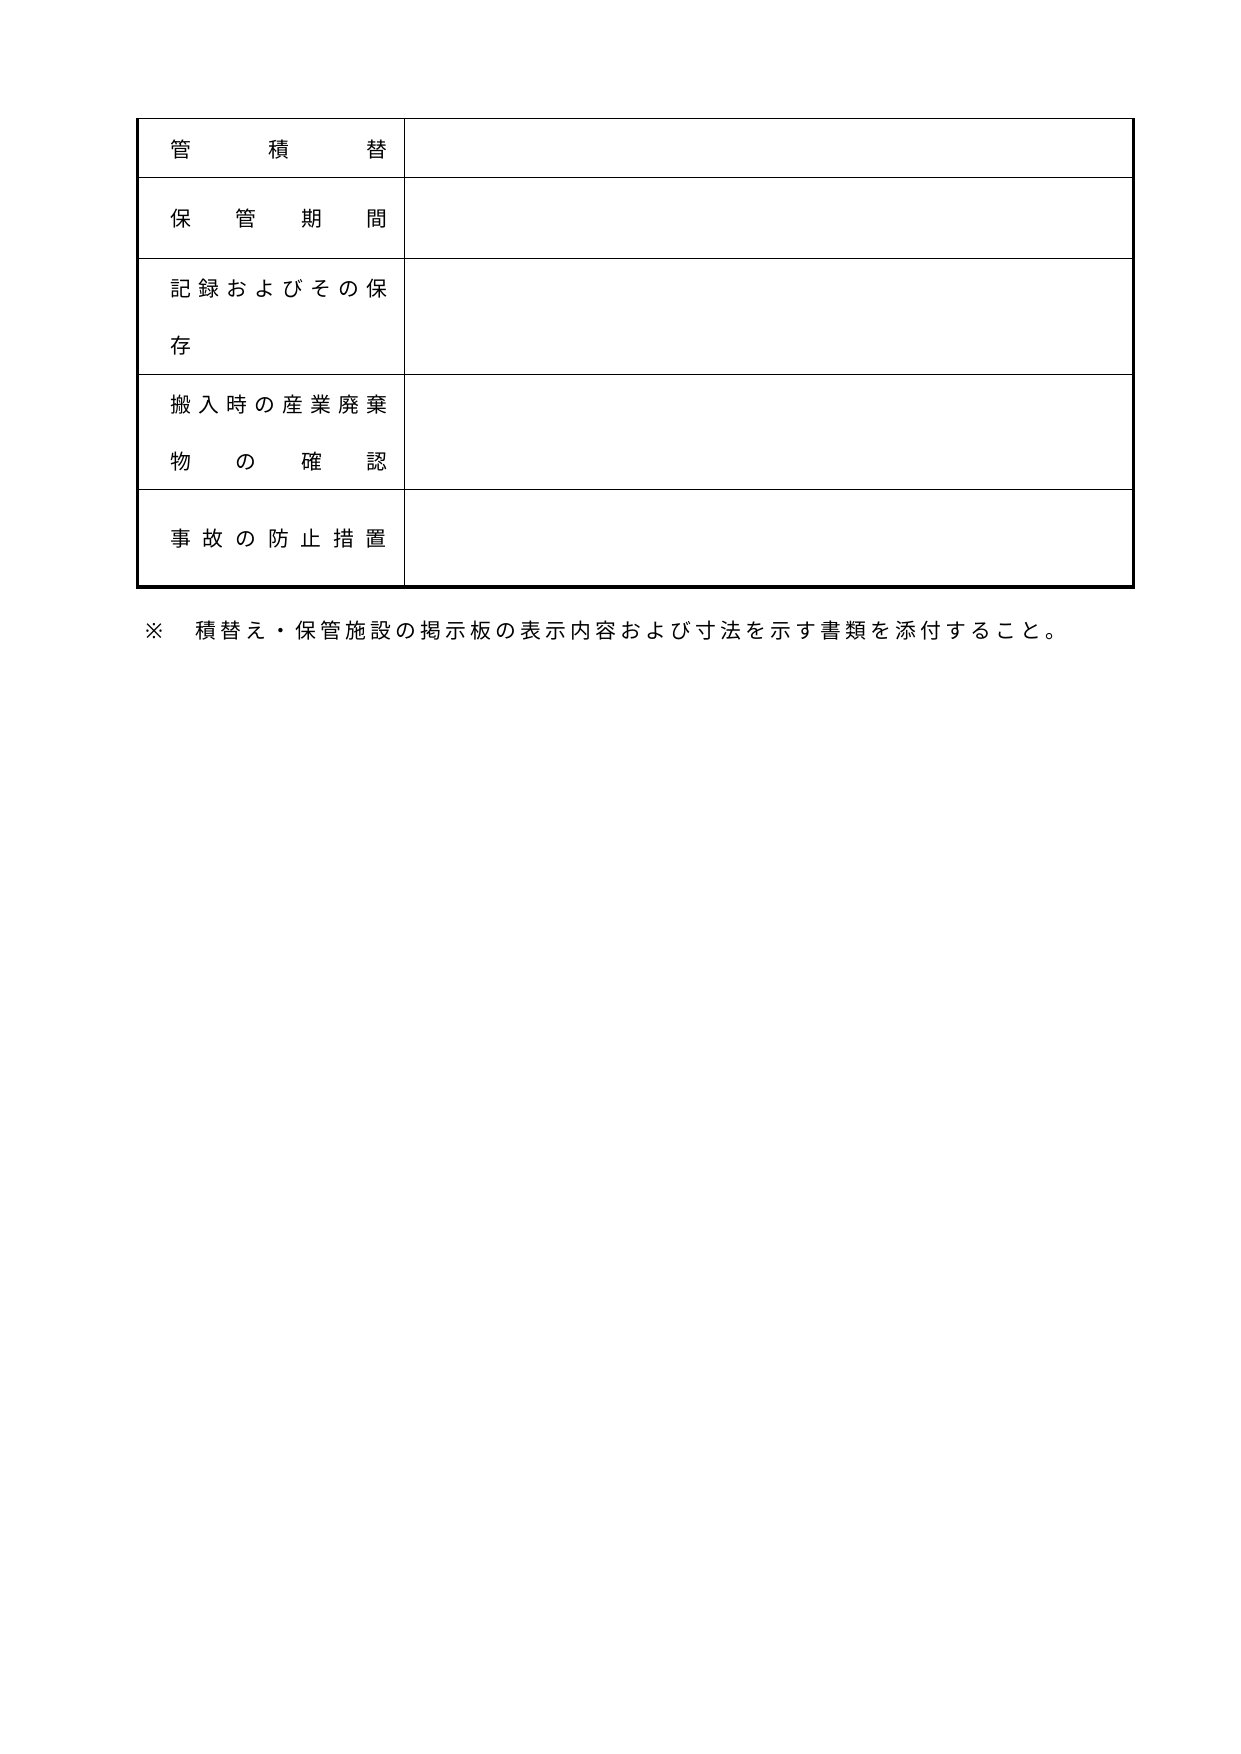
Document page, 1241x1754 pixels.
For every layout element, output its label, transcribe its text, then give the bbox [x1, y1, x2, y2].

table_cell [405, 178, 1132, 258]
table_cell 記録およびその保存 [139, 259, 404, 373]
table_cell [405, 119, 1132, 177]
table_cell 保管期間 [139, 178, 404, 258]
table_cell [405, 375, 1132, 489]
table_cell [405, 490, 1132, 585]
text ※ 積替え・保管施設の掲示板の表示内容および寸法を示す書類を添付すること。 [141, 601, 1120, 658]
table_cell 能力に見合った保管積替 [139, 119, 404, 177]
table_cell 事故の防止措置 [139, 490, 404, 585]
table_cell 搬入時の産業廃棄物の確認 [139, 375, 404, 489]
table_cell [405, 259, 1132, 373]
